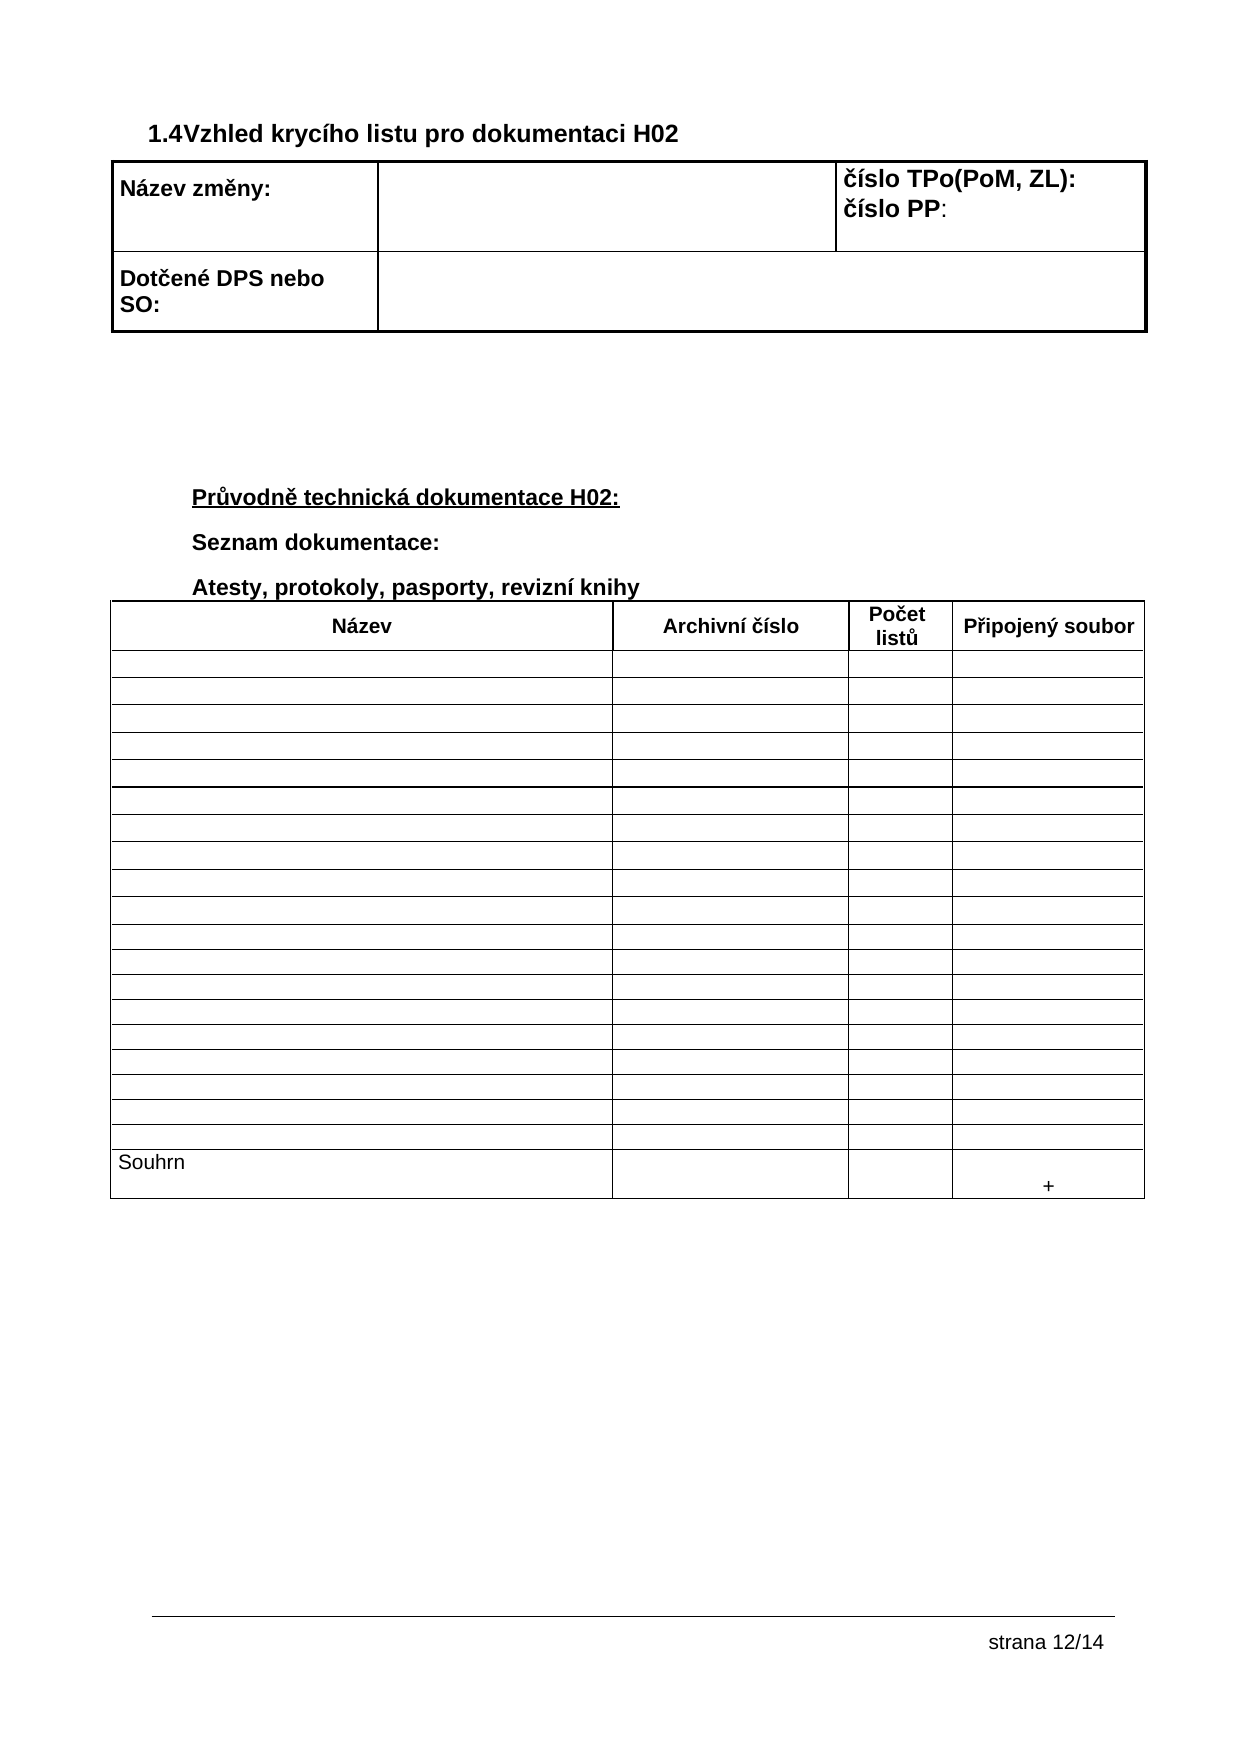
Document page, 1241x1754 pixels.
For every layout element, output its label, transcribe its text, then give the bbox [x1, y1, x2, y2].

table_cell [953, 869, 1144, 896]
table_header Průvodně technická dokumentace H02: Seznam dokumentace: Atesty, protokoly, pasporty, revizní knihy [111, 465, 1144, 600]
table_cell [953, 974, 1144, 998]
table_cell [613, 1075, 848, 1098]
table_cell [613, 760, 848, 786]
table_cell [953, 841, 1144, 869]
table_cell [849, 815, 952, 841]
table_cell [613, 975, 848, 998]
table_cell + [953, 1149, 1144, 1197]
table_cell [849, 897, 952, 923]
table_cell [111, 1125, 612, 1148]
table_cell Archivní číslo [614, 602, 848, 649]
table_cell [111, 925, 612, 948]
table_cell [953, 814, 1144, 841]
table_cell [849, 950, 952, 973]
table_cell [953, 704, 1144, 732]
table_header [379, 163, 835, 251]
table_cell [111, 1000, 612, 1023]
table_cell [613, 925, 848, 948]
table_cell [849, 1075, 952, 1098]
table_cell [111, 733, 612, 759]
table_cell [111, 1050, 612, 1073]
table_cell [849, 651, 952, 677]
table_cell [613, 788, 848, 814]
table_cell [849, 1050, 952, 1073]
table_cell [613, 1100, 848, 1123]
table_cell [111, 870, 612, 896]
table_cell [849, 1025, 952, 1048]
table_cell [111, 760, 612, 786]
table_header číslo TPo(PoM, ZL): číslo PP: [837, 163, 1144, 251]
table_cell [111, 705, 612, 732]
table_cell [849, 1100, 952, 1123]
table_cell Dotčené DPS nebo SO: [114, 252, 377, 330]
table_cell [953, 1024, 1144, 1048]
table_cell [379, 252, 1144, 330]
table_cell [111, 787, 612, 814]
table_cell [111, 1100, 612, 1123]
table_cell [111, 651, 612, 677]
table_cell [613, 705, 848, 732]
table_cell [953, 1049, 1144, 1073]
table_header Název změny: [114, 163, 377, 251]
table_cell [849, 975, 952, 998]
table_cell [613, 897, 848, 923]
table_cell [953, 999, 1144, 1023]
table_cell [953, 1099, 1144, 1123]
table_cell [111, 1025, 612, 1048]
table_cell [613, 1000, 848, 1023]
table_cell [613, 950, 848, 973]
table_cell [111, 678, 612, 704]
table_cell [849, 733, 952, 759]
table_cell Připojený soubor [953, 602, 1144, 649]
table_cell [953, 732, 1144, 759]
table_cell [953, 924, 1144, 948]
table_cell [613, 870, 848, 896]
table_cell [953, 677, 1144, 704]
table_cell Počet listů [850, 602, 952, 649]
table_cell [613, 1025, 848, 1048]
table_cell [849, 842, 952, 869]
table_cell [849, 678, 952, 704]
table_cell [111, 897, 612, 923]
table_cell [953, 896, 1144, 923]
subtitle Vzhled krycího listu pro dokumentaci H02 [148, 118, 1078, 147]
table_cell [613, 815, 848, 841]
table_cell [953, 759, 1144, 786]
table_cell [849, 1150, 952, 1197]
table_cell [111, 815, 612, 841]
table_cell [613, 651, 848, 677]
table_cell [111, 842, 612, 869]
table_cell [613, 842, 848, 869]
table_cell [953, 1124, 1144, 1148]
table_cell [613, 678, 848, 704]
table_cell [953, 949, 1144, 973]
table_cell [849, 705, 952, 732]
table_cell [849, 1000, 952, 1023]
table_cell [613, 1125, 848, 1148]
table_cell Souhrn [111, 1150, 612, 1197]
table_cell [849, 788, 952, 814]
table_cell [849, 925, 952, 948]
table_cell [111, 975, 612, 998]
table_cell [953, 1074, 1144, 1098]
table_cell [953, 650, 1144, 677]
table_cell [849, 1125, 952, 1148]
table_cell [849, 760, 952, 786]
table_cell [953, 786, 1144, 814]
table_cell [111, 1075, 612, 1098]
table_cell [613, 733, 848, 759]
table_cell [111, 950, 612, 973]
table_cell [613, 1150, 848, 1197]
table_cell Název [111, 601, 612, 649]
table_cell [613, 1050, 848, 1073]
table_cell [849, 870, 952, 896]
